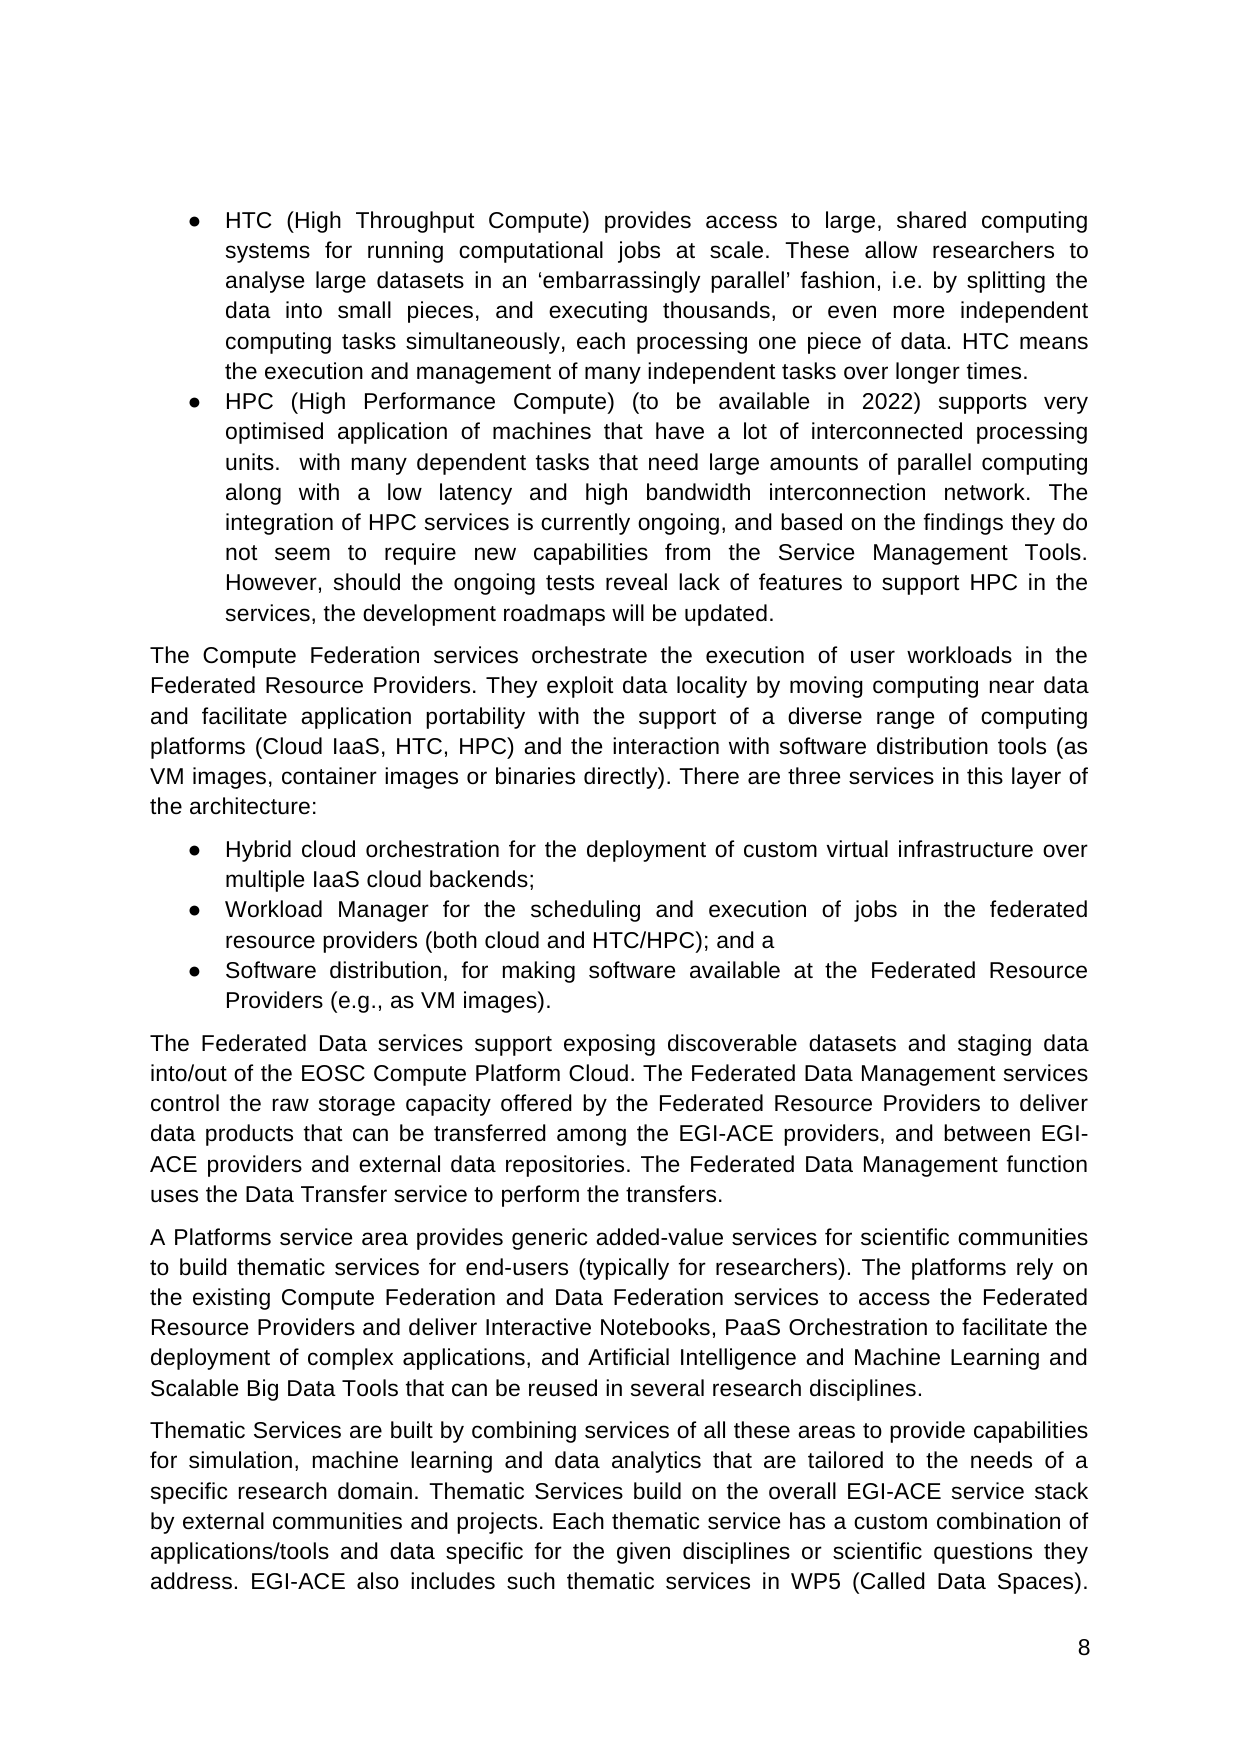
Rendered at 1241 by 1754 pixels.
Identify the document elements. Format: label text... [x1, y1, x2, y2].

list Hybrid cloud orchestration for the deployment of custom virtual infrastructure over multiple IaaS cloud backends; [187, 836, 1090, 892]
text The Federated Data services support exposing discoverable datasets and staging data into/out of the EOSC Compute Platform Cloud. The Federated Data Management services control the raw storage capacity offered by the Federated Resource Providers to deliver data products that can be transferred among the EGI-ACE providers, and between EGI-ACE providers and external data repositories. The Federated Data Management function uses the Data Transfer service to perform the transfers. [150, 1030, 1090, 1207]
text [150, 1417, 1090, 1594]
list Workload Manager for the scheduling and execution of jobs in the federated resource providers (both cloud and HTC/HPC); and a [187, 896, 1090, 953]
list HPC (High Performance Compute) (to be available in 2022) supports very optimised application of machines that have a lot of interconnected processing units. with many dependent tasks that need large amounts of parallel computing along with a low latency and high bandwidth interconnection network. The integration of HPC services is currently ongoing, and based on the findings they do not seem to require new capabilities from the Service Management Tools. However, should the ongoing tests reveal lack of features to support HPC in the services, the development roadmaps will be updated. [187, 388, 1090, 626]
text A Platforms service area provides generic added-value services for scientific communities to build thematic services for end-users (typically for researchers). The platforms rely on the existing Compute Federation and Data Federation services to access the Federated Resource Providers and deliver Interactive Notebooks, PaaS Orchestration to facilitate the deployment of complex applications, and Artificial Intelligence and Machine Learning and Scalable Big Data Tools that can be reused in several research disciplines. [150, 1223, 1090, 1401]
text The Compute Federation services orchestrate the execution of user workloads in the Federated Resource Providers. They exploit data locality by moving computing near data and facilitate application portability with the support of a diverse range of computing platforms (Cloud IaaS, HTC, HPC) and the interaction with software distribution tools (as VM images, container images or binaries directly). There are three services in this layer of the architecture: [150, 642, 1090, 819]
list HTC (High Throughput Compute) provides access to large, shared computing systems for running computational jobs at scale. These allow researchers to analyse large datasets in an ‘embarrassingly parallel’ fashion, i.e. by splitting the data into small pieces, and executing thousands, or even more independent computing tasks simultaneously, each processing one piece of data. HTC means the execution and management of many independent tasks over longer times. [187, 207, 1090, 384]
list Software distribution, for making software available at the Federated Resource Providers (e.g., as VM images). [187, 957, 1090, 1013]
